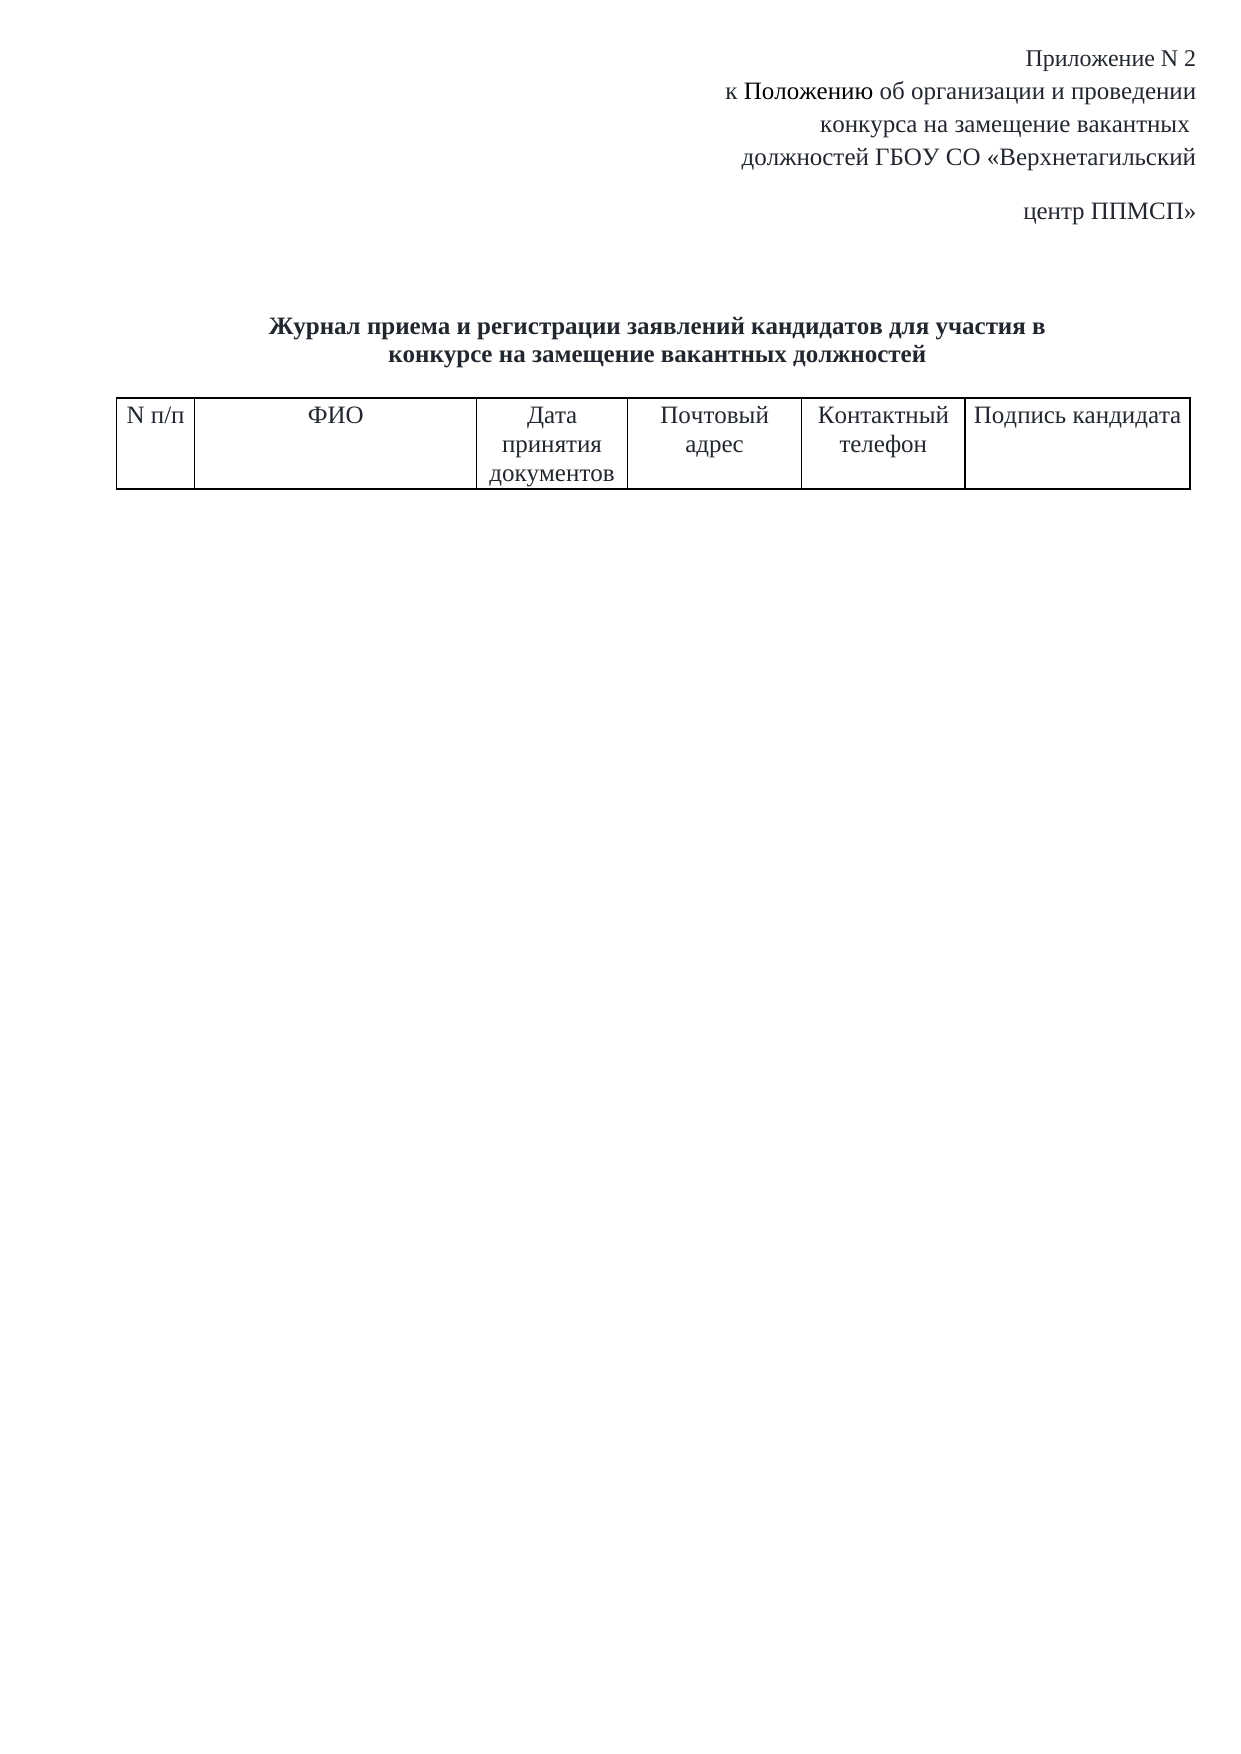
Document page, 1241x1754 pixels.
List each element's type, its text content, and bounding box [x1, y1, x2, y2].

table_header N п/п [117, 399, 194, 488]
table_header Контактный телефон [802, 399, 964, 488]
table_header Дата принятия документов [477, 399, 627, 488]
table_header Подпись кандидата [966, 399, 1189, 488]
text Журнал приема и регистрации заявлений кандидатов для участия в [118, 311, 1196, 339]
text Приложение N 2 к Положению об организации и проведении конкурса на замещение вакантных должностей ГБОУ СО «Верхнетагильский [118, 44, 1196, 171]
text центр ППМСП» [118, 196, 1196, 225]
table_header ФИО [195, 399, 476, 488]
text конкурсе на замещение вакантных должностей [118, 339, 1196, 368]
table_header Почтовый адрес [628, 399, 801, 488]
